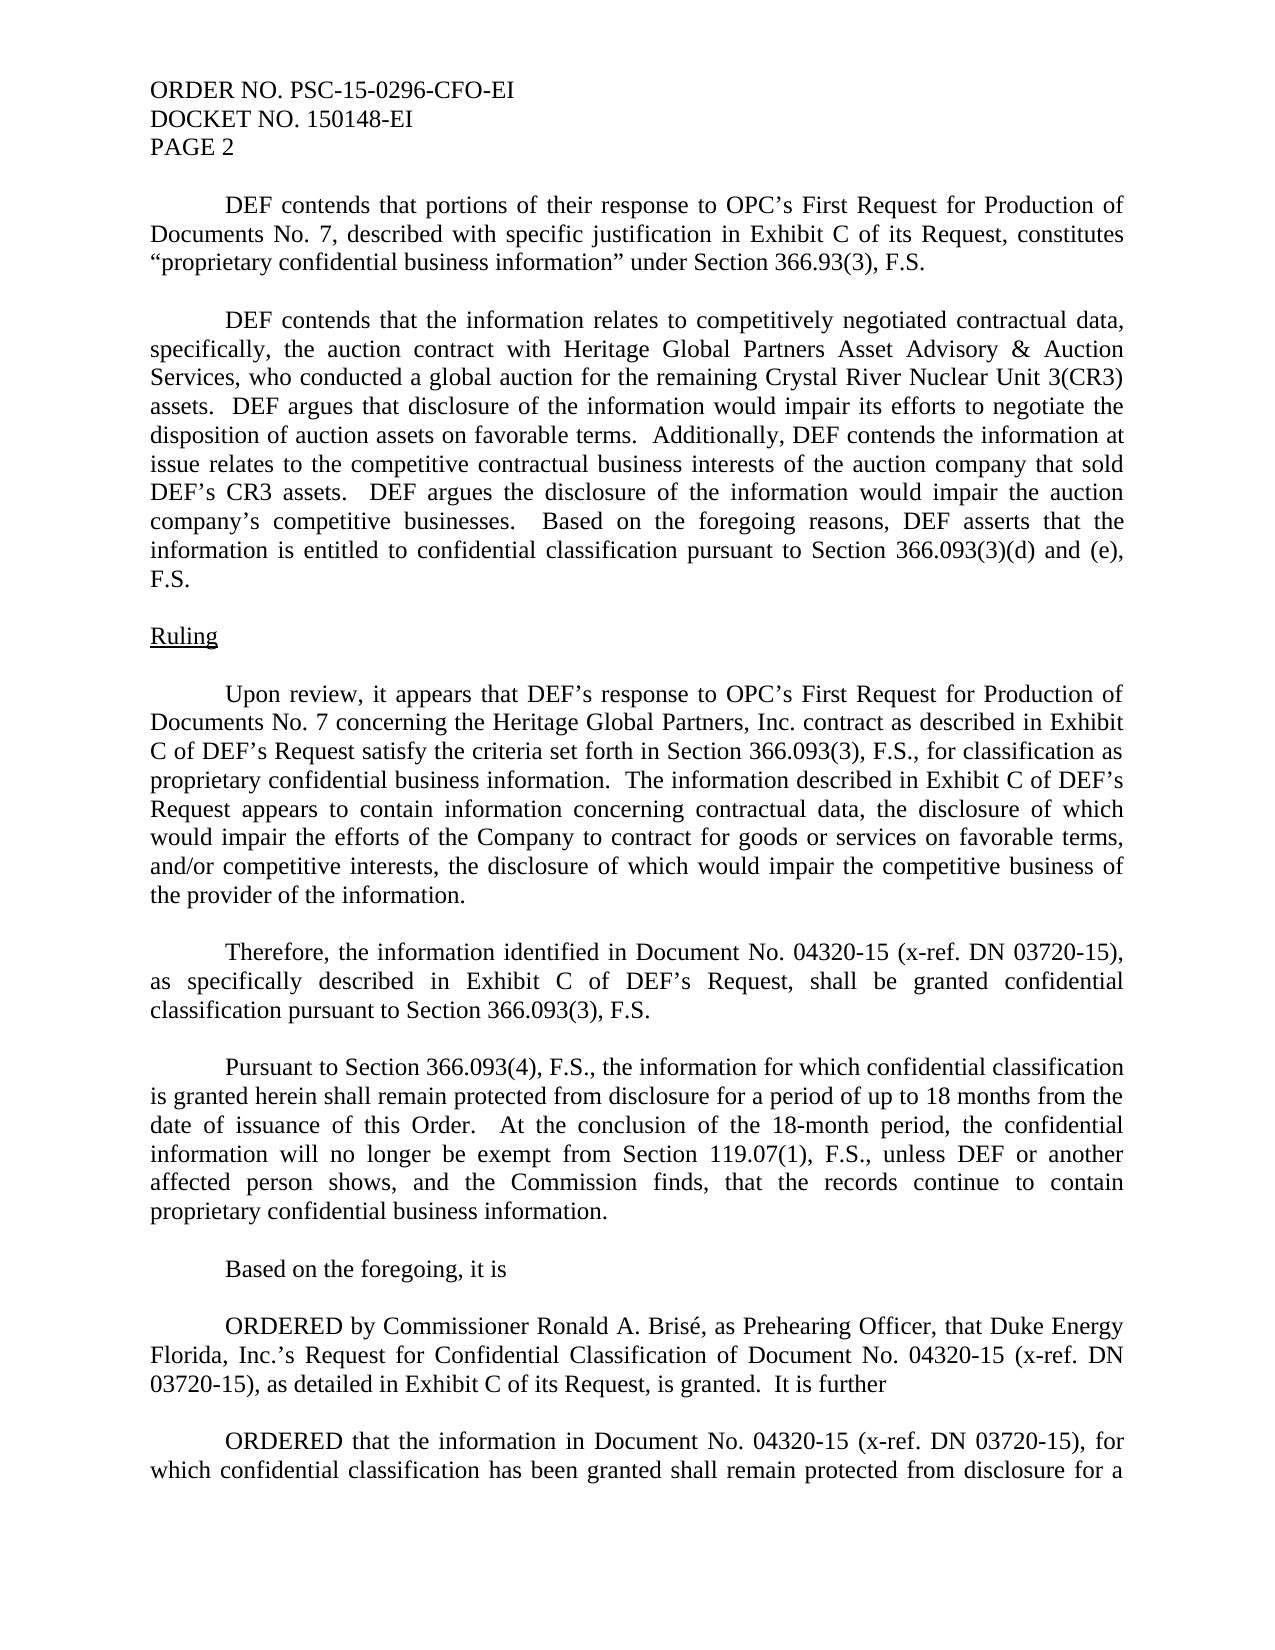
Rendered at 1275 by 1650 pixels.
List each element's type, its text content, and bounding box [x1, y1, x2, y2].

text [150, 1426, 1125, 1484]
text DEF contends that portions of their response to OPC’s First Request for Production of Documents No. 7, described with specific justification in Exhibit C of its Request, constitutes “proprietary confidential business information” under Section 366.93(3), F.S. [150, 190, 1125, 276]
text Ruling [150, 621, 1125, 650]
text Upon review, it appears that DEF’s response to OPC’s First Request for Production of Documents No. 7 concerning the Heritage Global Partners, Inc. contract as described in Exhibit C of DEF’s Request satisfy the criteria set forth in Section 366.093(3), F.S., for classification as proprietary confidential business information. The information described in Exhibit C of DEF’s Request appears to contain information concerning contractual data, the disclosure of which would impair the efforts of the Company to contract for goods or services on favorable terms, and/or competitive interests, the disclosure of which would impair the competitive business of the provider of the information. [150, 679, 1125, 909]
text ORDERED by Commissioner Ronald A. Brisé, as Prehearing Officer, that Duke Energy Florida, Inc.’s Request for Confidential Classification of Document No. 04320-15 (x-ref. DN 03720-15), as detailed in Exhibit C of its Request, is granted. It is further [150, 1311, 1125, 1397]
text DEF contends that the information relates to competitively negotiated contractual data, specifically, the auction contract with Heritage Global Partners Asset Advisory & Auction Services, who conducted a global auction for the remaining Crystal River Nuclear Unit 3(CR3) assets. DEF argues that disclosure of the information would impair its efforts to negotiate the disposition of auction assets on favorable terms. Additionally, DEF contends the information at issue relates to the competitive contractual business interests of the auction company that sold DEF’s CR3 assets. DEF argues the disclosure of the information would impair the auction company’s competitive businesses. Based on the foregoing reasons, DEF asserts that the information is entitled to confidential classification pursuant to Section 366.093(3)(d) and (e), F.S. [150, 305, 1125, 592]
text Therefore, the information identified in Document No. 04320-15 (x-ref. DN 03720-15), as specifically described in Exhibit C of DEF’s Request, shall be granted confidential classification pursuant to Section 366.093(3), F.S. [150, 937, 1125, 1024]
text Based on the foregoing, it is [150, 1254, 1125, 1282]
text Pursuant to Section 366.093(4), F.S., the information for which confidential classification is granted herein shall remain protected from disclosure for a period of up to 18 months from the date of issuance of this Order. At the conclusion of the 18-month period, the confidential information will no longer be exempt from Section 119.07(1), F.S., unless DEF or another affected person shows, and the Commission finds, that the records continue to contain proprietary confidential business information. [150, 1052, 1125, 1225]
